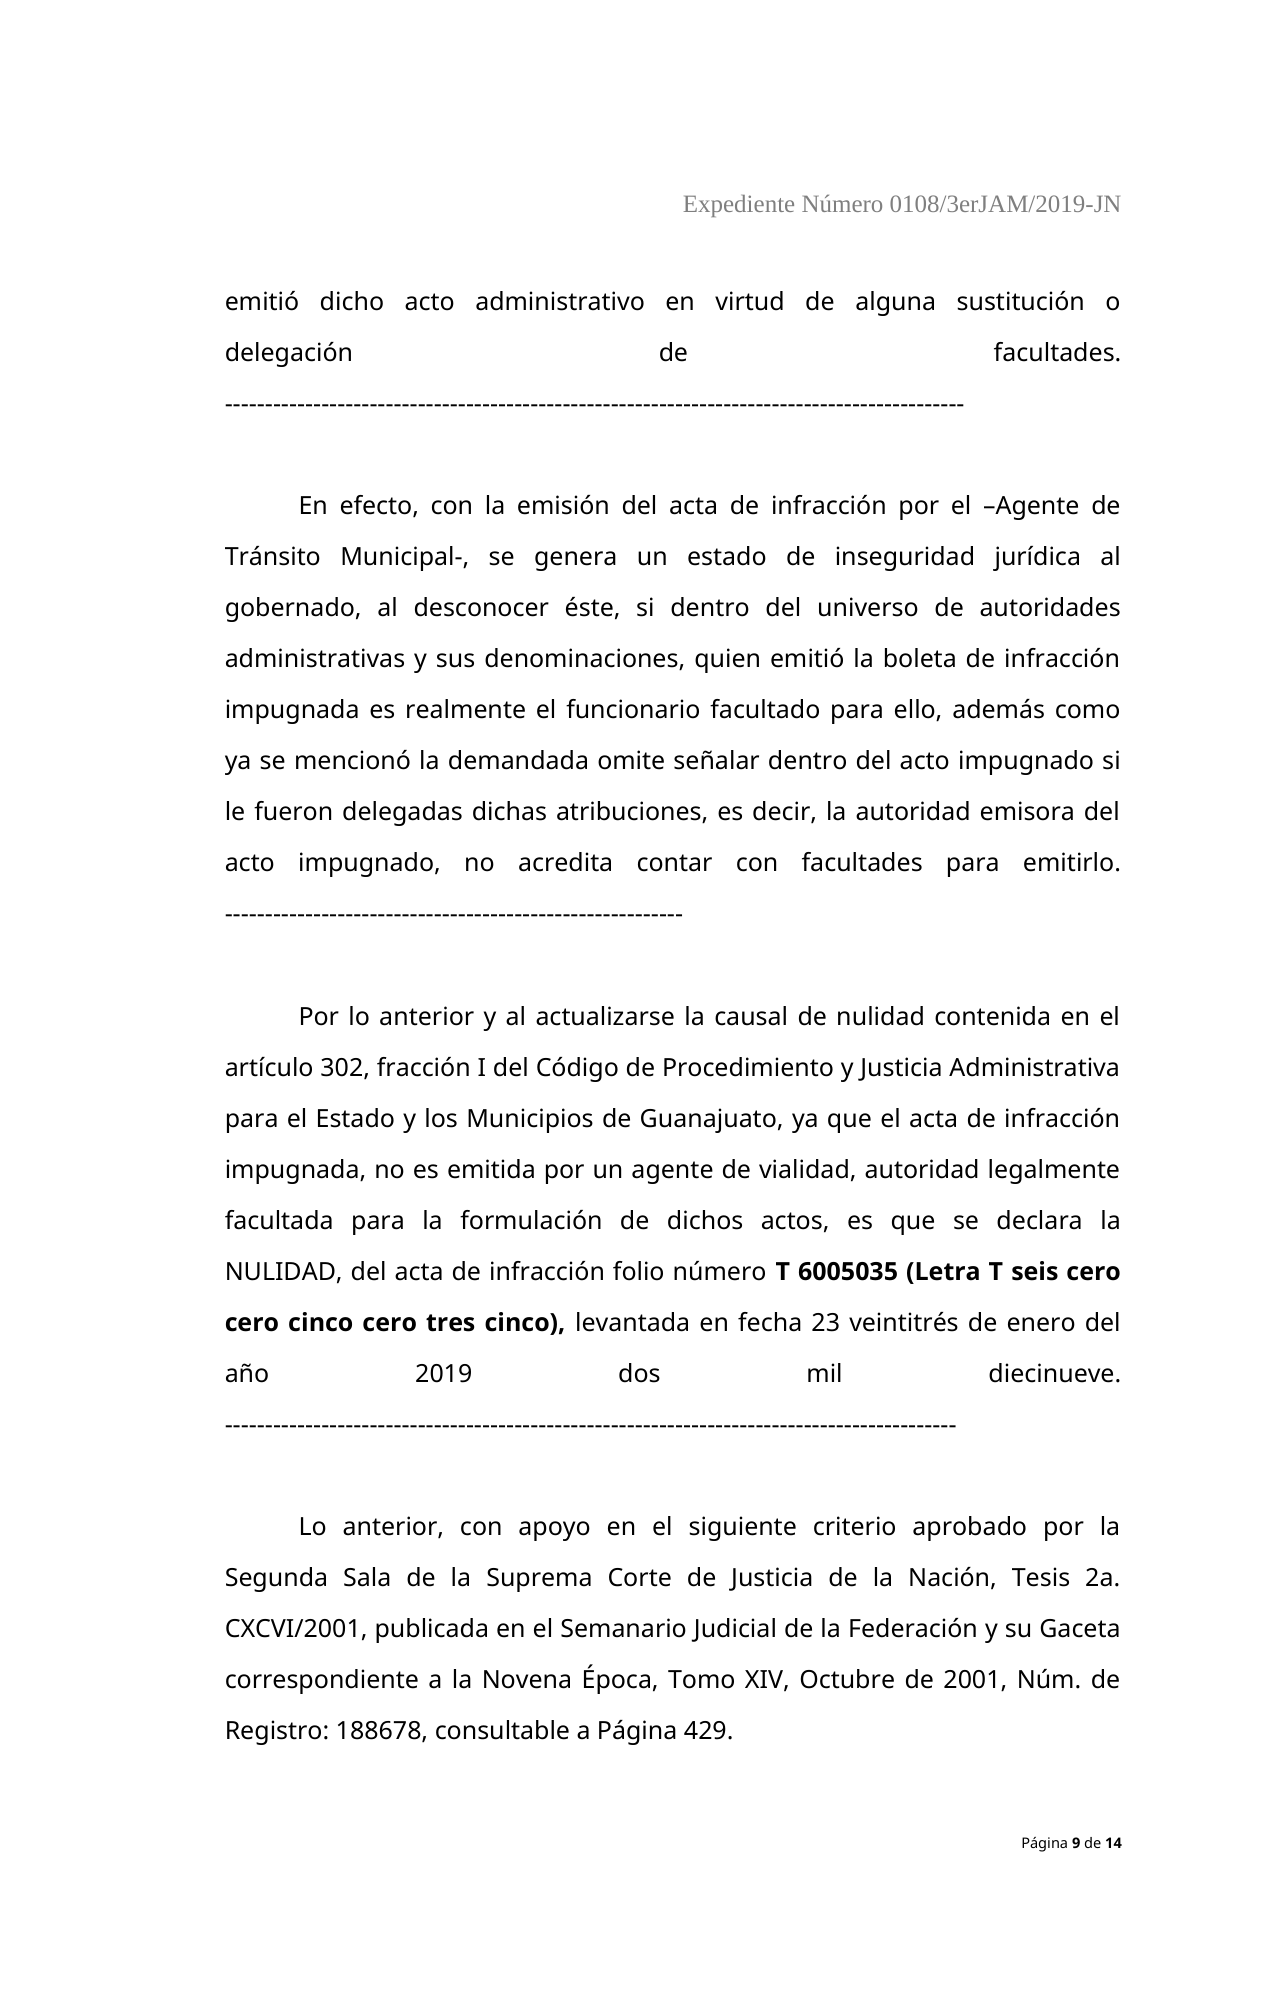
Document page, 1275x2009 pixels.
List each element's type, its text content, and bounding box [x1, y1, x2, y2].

text Por lo anterior y al actualizarse la causal de nulidad contenida en el artículo 302, fracción I del Código de Procedimiento y Justicia Administrativa para el Estado y los Municipios de Guanajuato, ya que el acta de infracción impugnada, no es emitida por un agente de vialidad, autoridad legalmente facultada para la formulación de dichos actos, es que se declara la NULIDAD, del acta de infracción folio número T 6005035 (Letra T seis cero cero cinco cero tres cinco), levantada en fecha 23 veintitrés de enero del año 2019 dos mil diecinueve. ------------------------------------------------------------------------------------------- [224, 998, 1121, 1441]
text En efecto, con la emisión del acta de infracción por el –Agente de Tránsito Municipal-, se genera un estado de inseguridad jurídica al gobernado, al desconocer éste, si dentro del universo de autoridades administrativas y sus denominaciones, quien emitió la boleta de infracción impugnada es realmente el funcionario facultado para ello, además como ya se mencionó la demandada omite señalar dentro del acto impugnado si le fueron delegadas dichas atribuciones, es decir, la autoridad emisora del acto impugnado, no acredita contar con facultades para emitirlo. --------------------------------------------------------- [224, 488, 1121, 930]
text Lo anterior, con apoyo en el siguiente criterio aprobado por la Segunda Sala de la Suprema Corte de Justicia de la Nación, Tesis 2a. CXCVI/2001, publicada en el Semanario Judicial de la Federación y su Gaceta correspondiente a la Novena Época, Tomo XIV, Octubre de 2001, Núm. de Registro: 188678, consultable a Página 429. [224, 1508, 1121, 1747]
